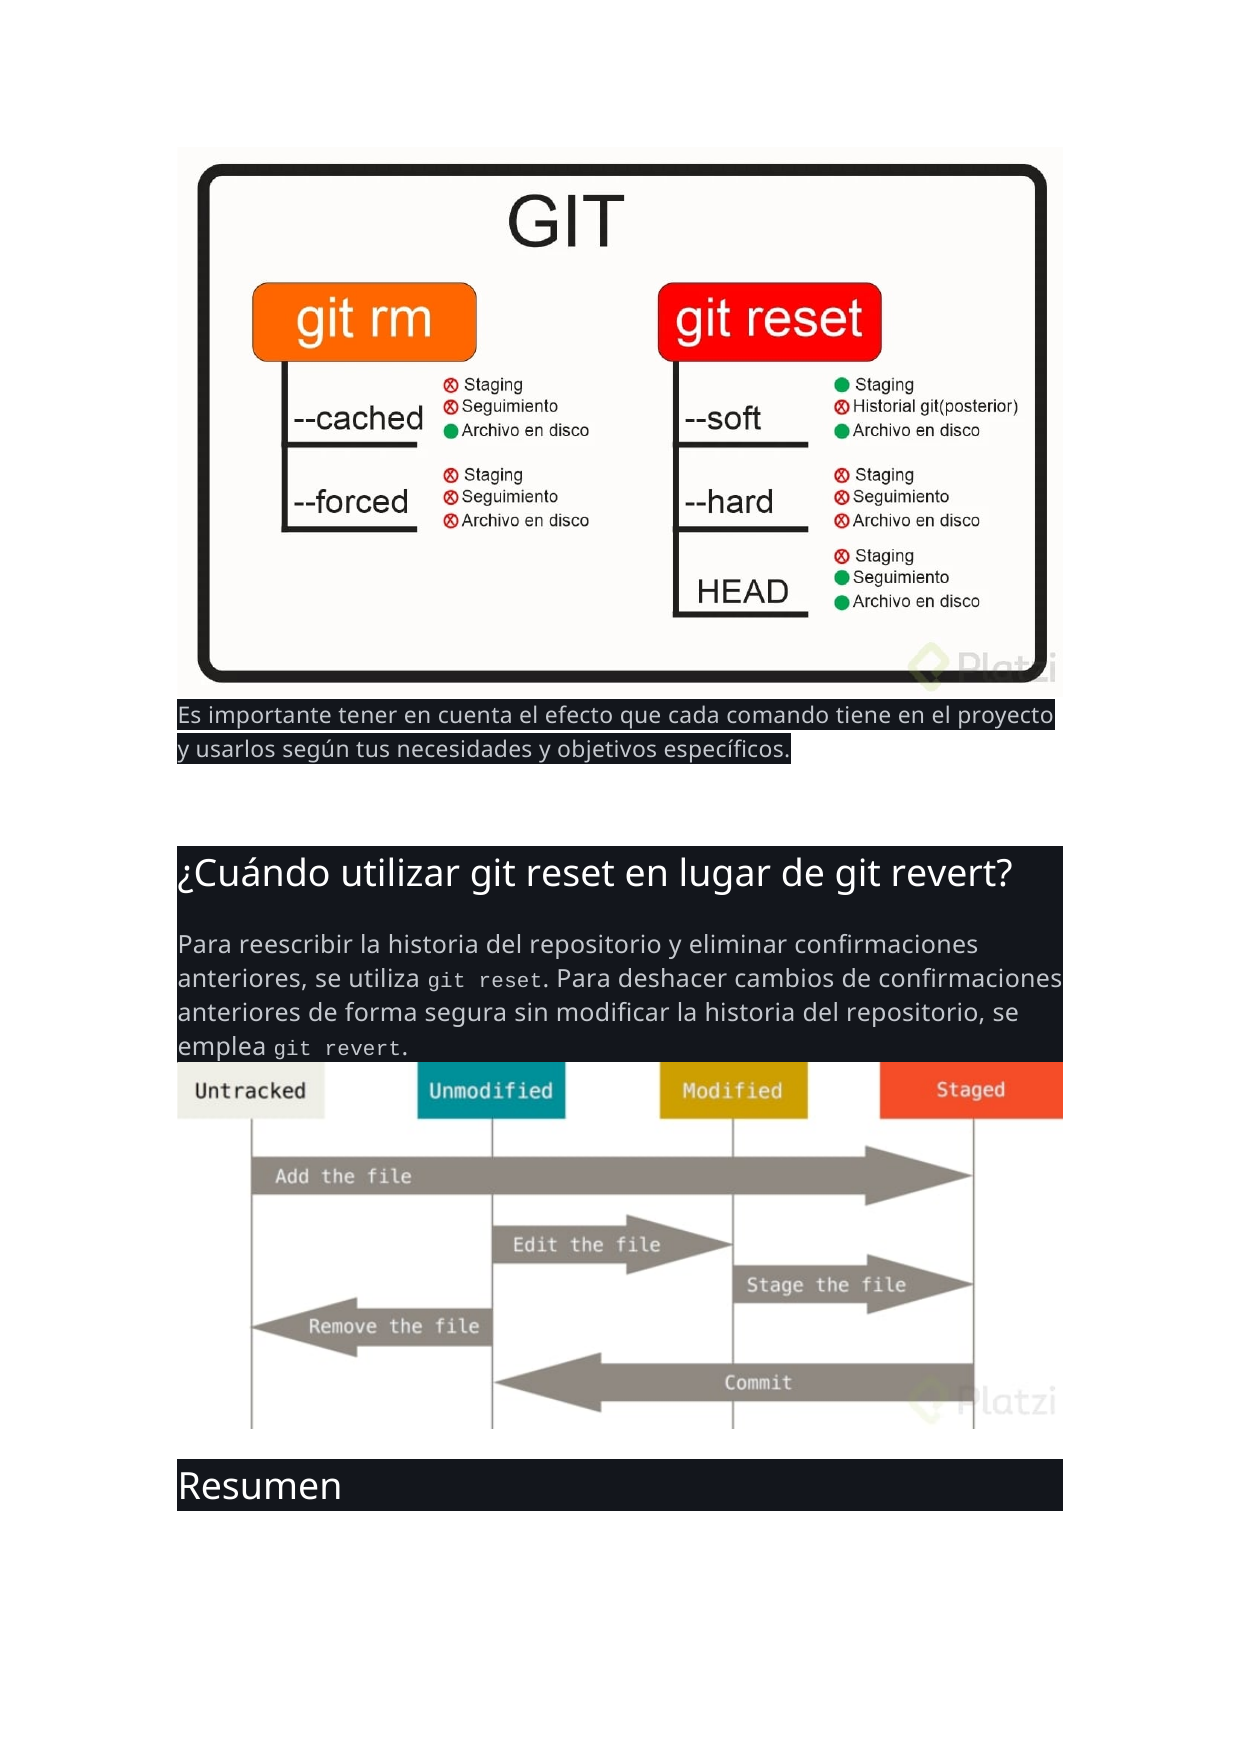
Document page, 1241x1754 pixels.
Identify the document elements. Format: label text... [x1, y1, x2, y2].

picture [177, 1062, 1063, 1429]
picture [177, 147, 1063, 697]
subtitle Resumen [177, 1459, 1063, 1511]
text Es importante tener en cuenta el efecto que cada comando tiene en el proyecto y usarlos según tus necesidades y objetivos específicos. [177, 697, 1063, 764]
text Para reescribir la historia del repositorio y eliminar confirmaciones anteriores, se utiliza git reset. Para deshacer cambios de confirmaciones anteriores de forma segura sin modificar la historia del repositorio, se emplea git revert. [177, 926, 1063, 1062]
subtitle ¿Cuándo utilizar git reset en lugar de git revert? [177, 846, 1063, 897]
